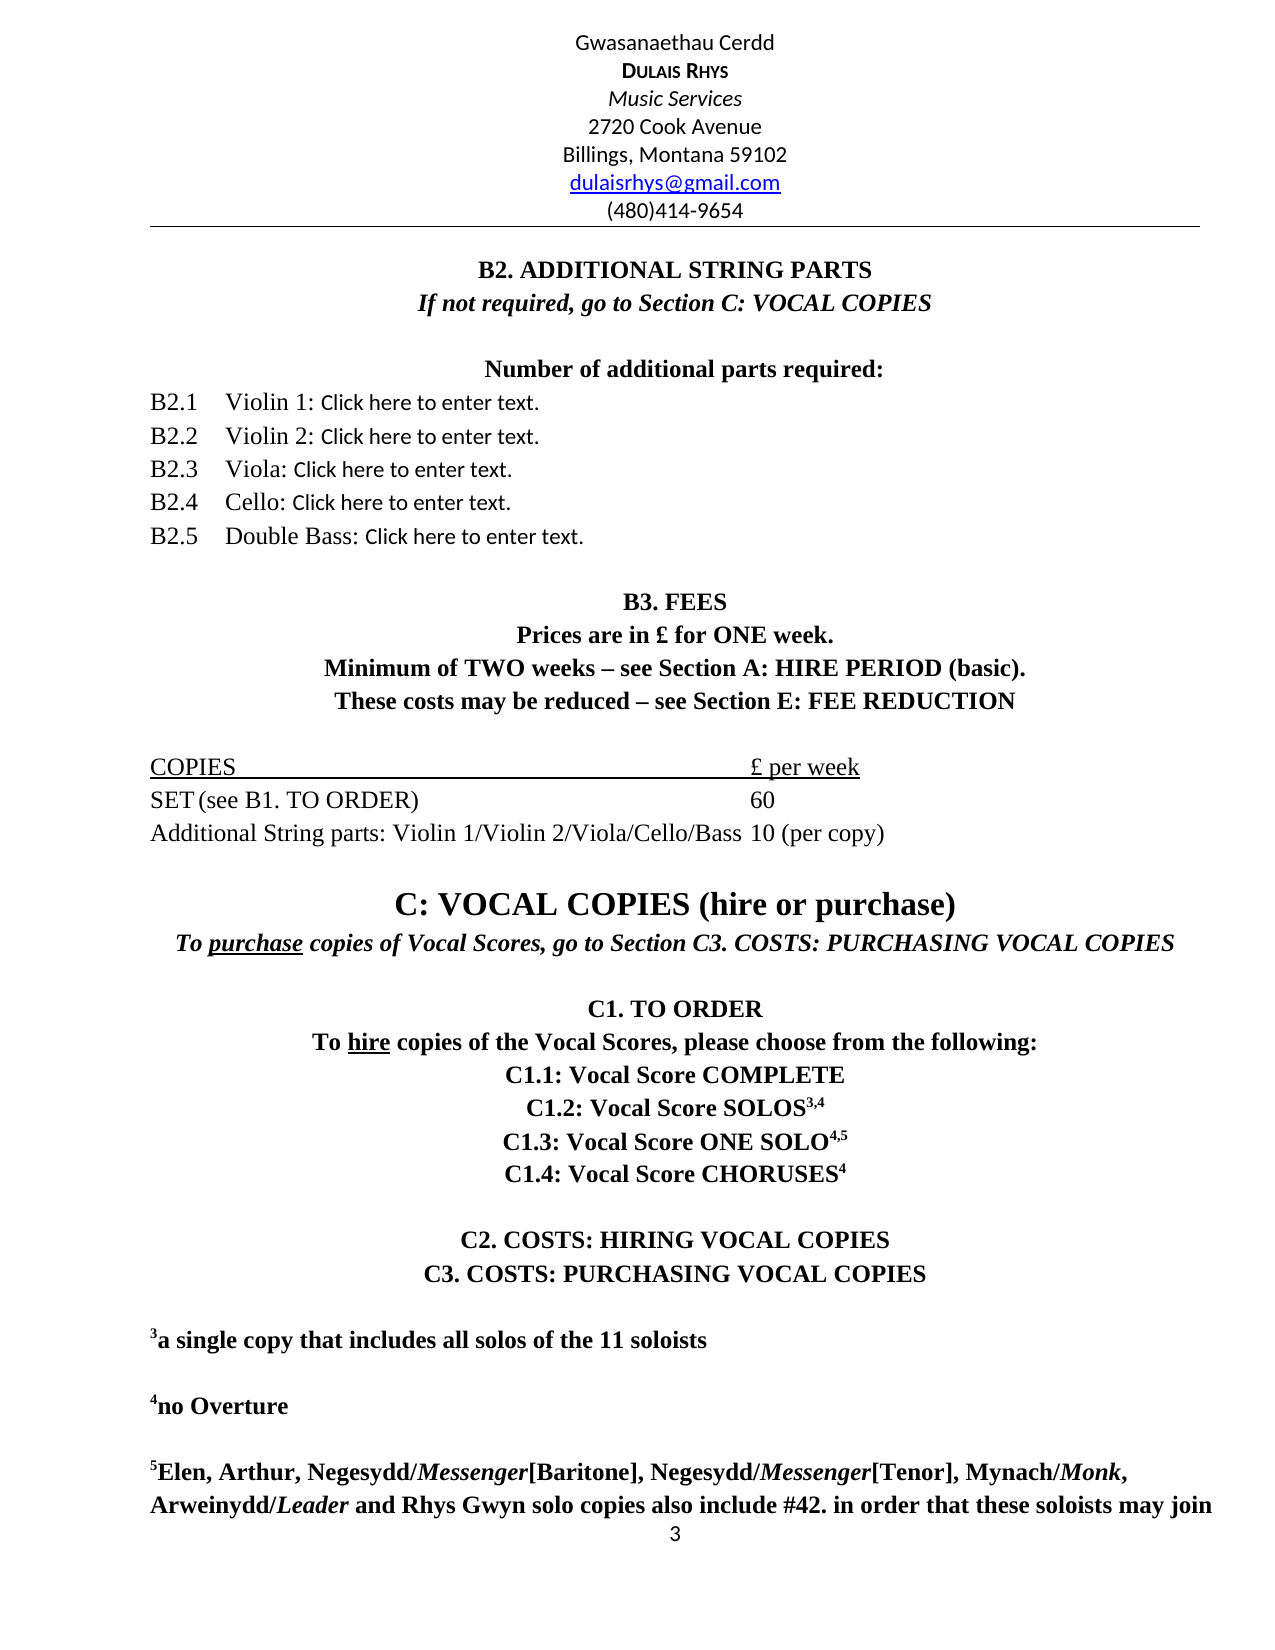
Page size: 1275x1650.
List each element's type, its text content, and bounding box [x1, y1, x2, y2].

text COPIES £ per week [150, 752, 1200, 781]
text 4no Overture [150, 1391, 1200, 1419]
text If not required, go to Section C: VOCAL COPIES [150, 288, 1200, 317]
text To hire copies of the Vocal Scores, please choose from the following: [150, 1027, 1200, 1056]
text To purchase copies of Vocal Scores, go to Section C3. COSTS: PURCHASING VOCAL COPIES [150, 928, 1200, 957]
text C1.3: Vocal Score ONE SOLO4,5 [150, 1127, 1200, 1155]
text Prices are in £ for ONE week. [150, 620, 1200, 649]
text C1.4: Vocal Score CHORUSES4 [150, 1159, 1200, 1188]
text C2. COSTS: HIRING VOCAL COPIES [150, 1226, 1200, 1254]
text B2.1 Violin 1: [150, 387, 1219, 417]
text SET (see B1. TO ORDER) 60 [150, 785, 1200, 814]
text C1.1: Vocal Score COMPLETE [150, 1061, 1200, 1089]
text B2.3 Viola: [150, 454, 1219, 483]
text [150, 1457, 1219, 1518]
text B2.5 Double Bass: [150, 521, 1219, 550]
text Minimum of TWO weeks – see Section A: HIRE PERIOD (basic). [150, 653, 1200, 682]
text C1. TO ORDER [150, 994, 1200, 1023]
text B2.4 Cello: [150, 487, 1219, 517]
text Number of additional parts required: [150, 354, 1219, 383]
text 3a single copy that includes all solos of the 11 soloists [150, 1325, 1200, 1353]
text B2. ADDITIONAL STRING PARTS [150, 255, 1200, 284]
text C1.2: Vocal Score SOLOS3,4 [150, 1093, 1200, 1122]
text C3. COSTS: PURCHASING VOCAL COPIES [150, 1259, 1200, 1287]
text B2.2 Violin 2: [150, 421, 1219, 450]
text Additional String parts: Violin 1/Violin 2/Viola/Cello/Bass 10 (per copy) [150, 818, 1219, 847]
text C: VOCAL COPIES (hire or purchase) [150, 884, 1200, 923]
text These costs may be reduced – see Section E: FEE REDUCTION [150, 686, 1200, 715]
text B3. FEES [150, 587, 1200, 616]
